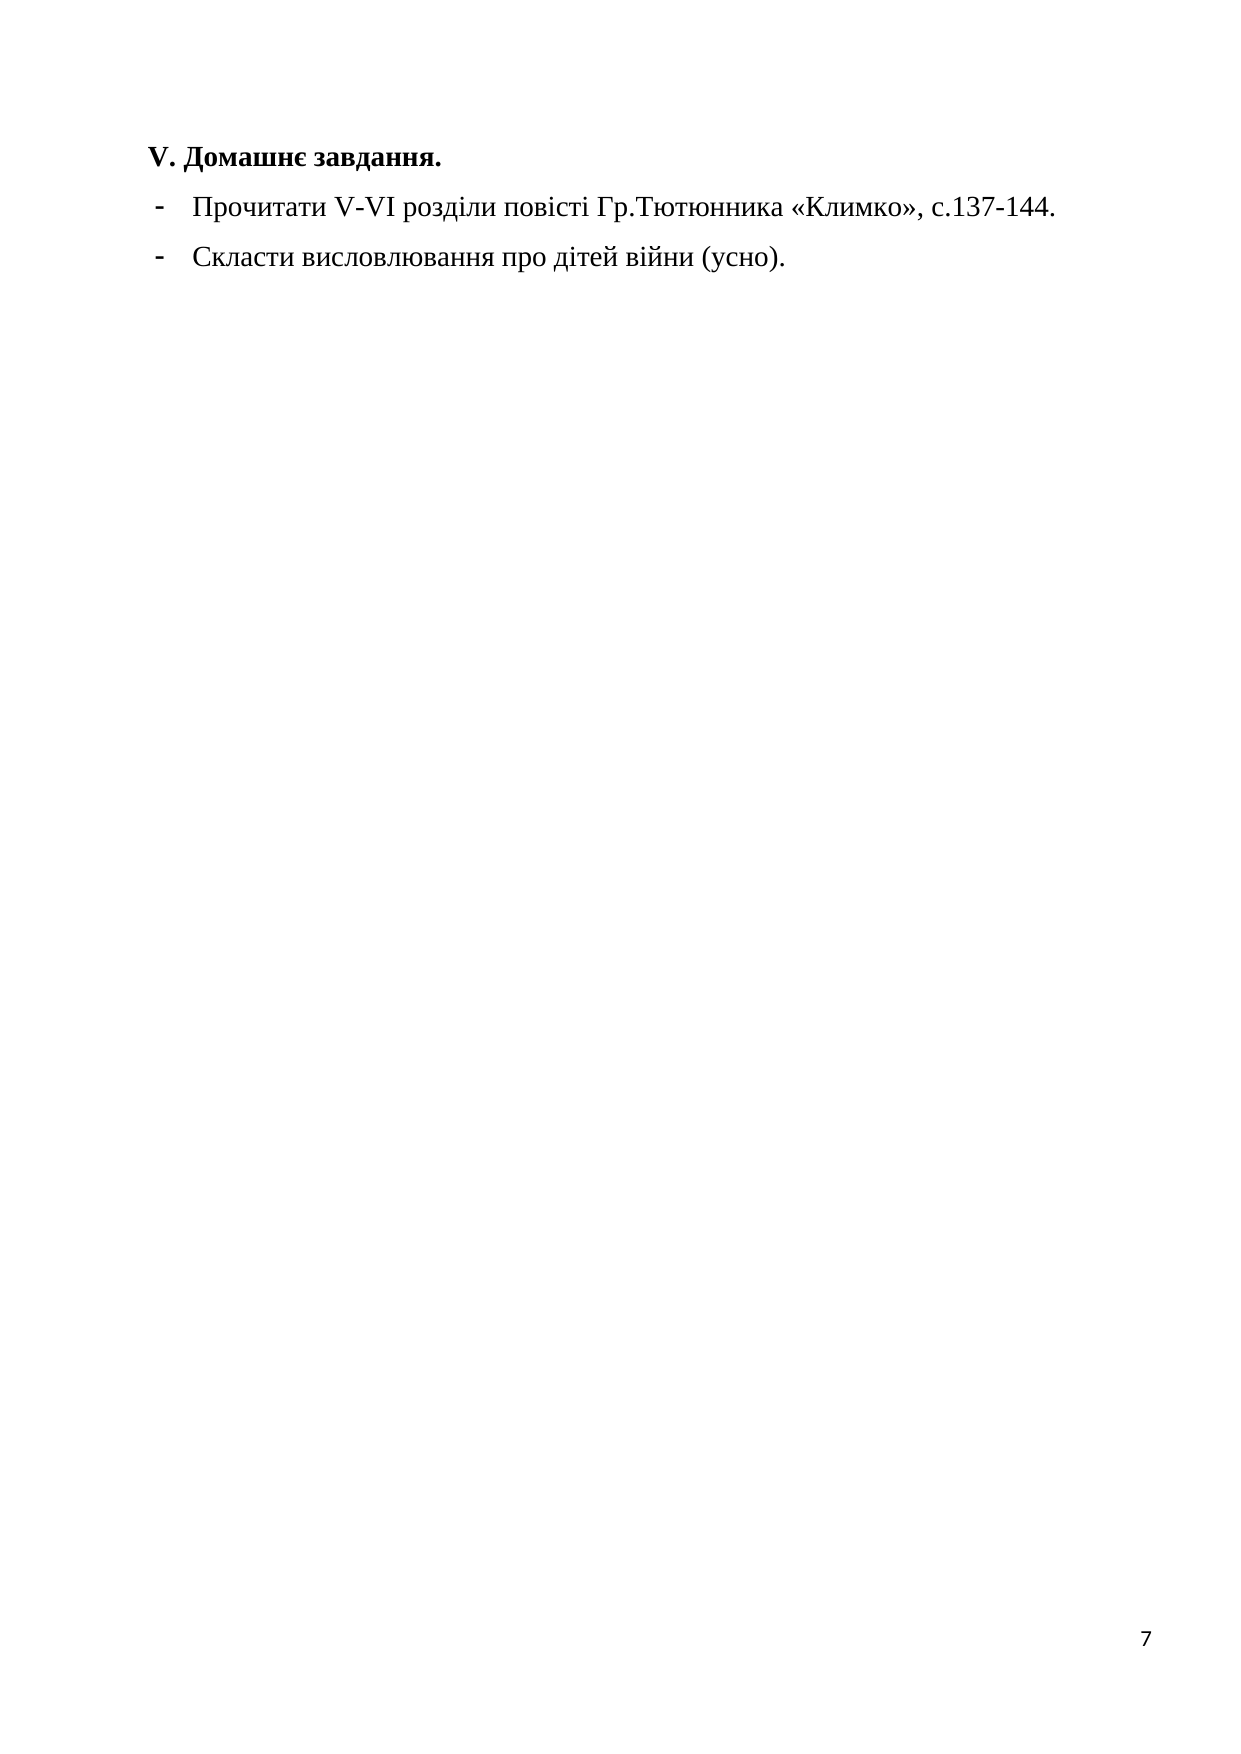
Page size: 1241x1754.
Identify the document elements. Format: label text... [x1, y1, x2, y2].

text V. Домашнє завдання. [148, 139, 1152, 172]
list Скласти висловлювання про дітей війни (усно). [154, 239, 1144, 273]
list Прочитати V-VІ розділи повісті Гр.Тютюнника «Климко», с.137-144. [154, 189, 1152, 223]
